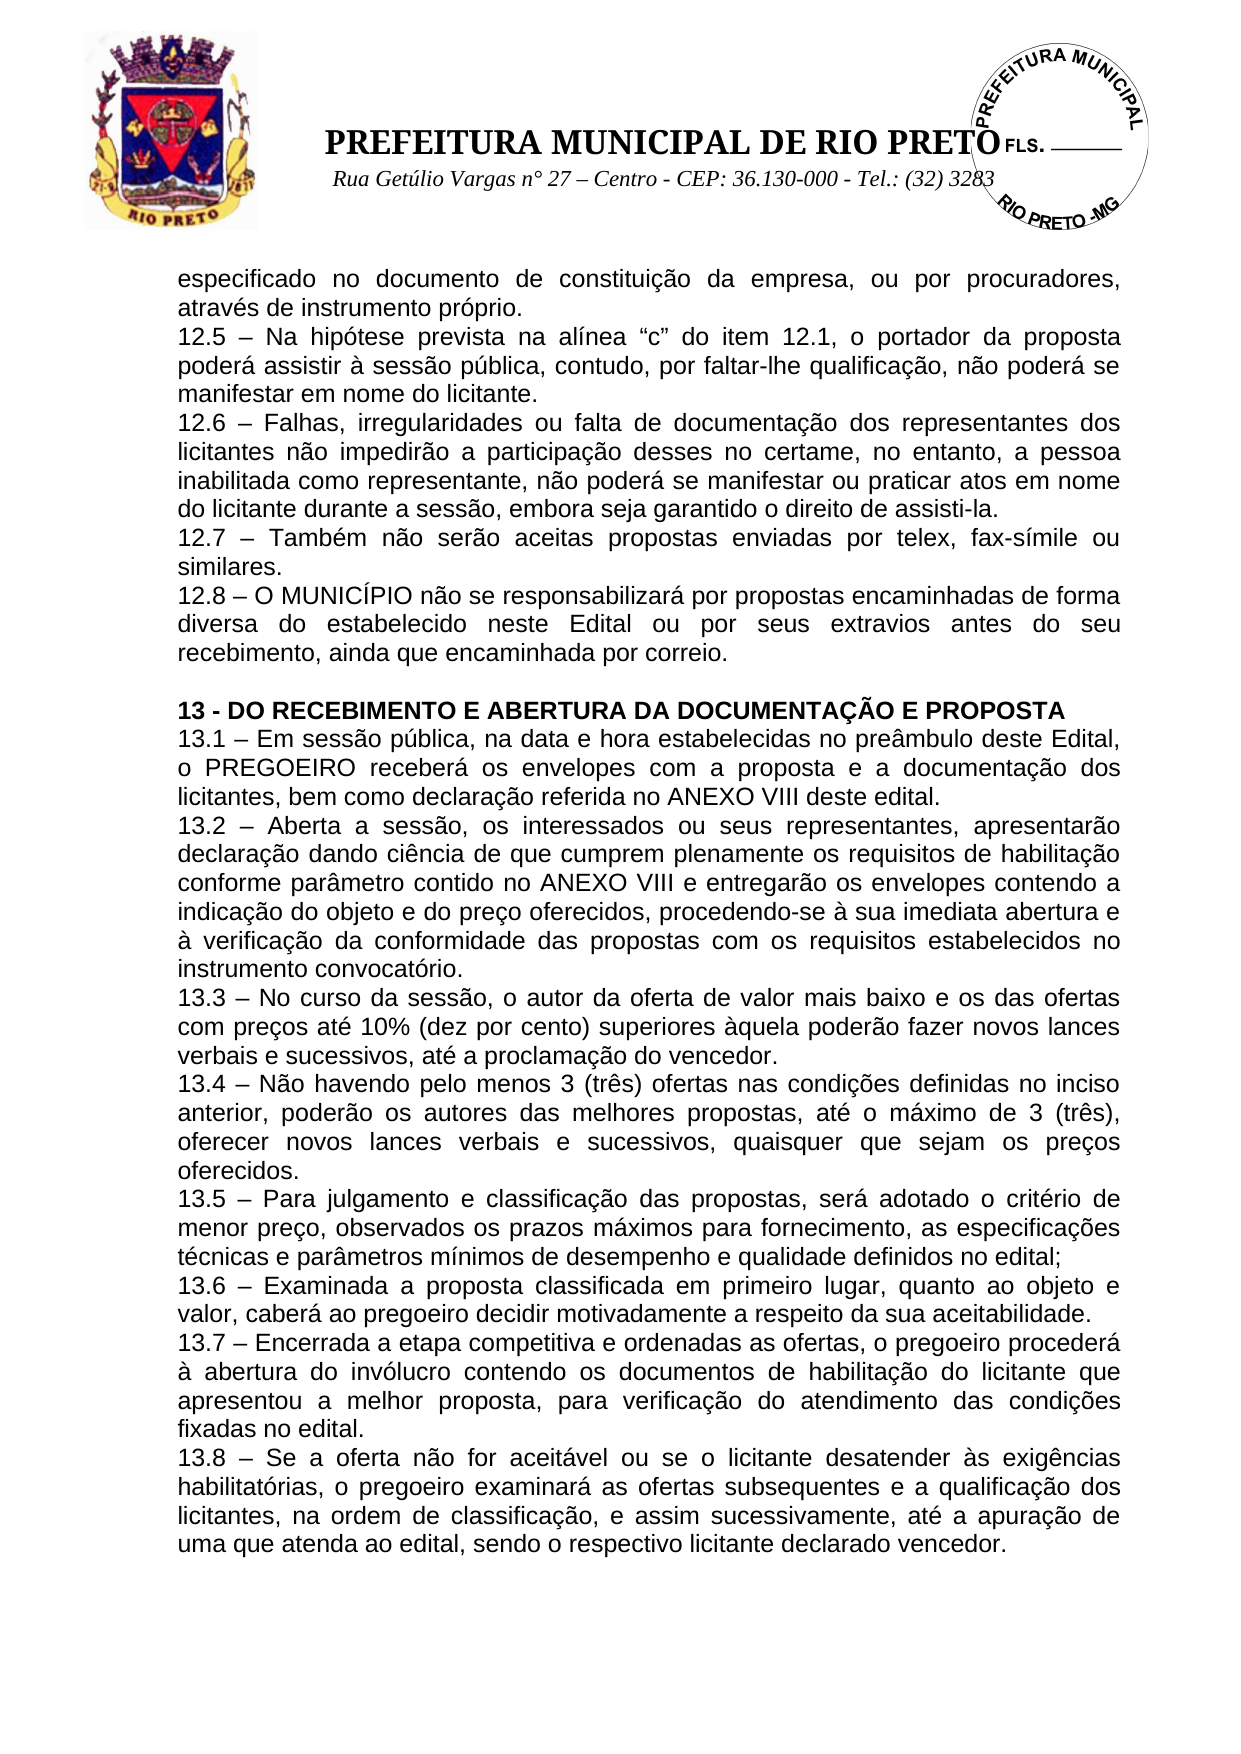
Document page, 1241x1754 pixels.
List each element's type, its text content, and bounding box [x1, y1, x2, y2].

text 13.2 – Aberta a sessão, os interessados ou seus representantes, apresentarão declaração dando ciência de que cumprem plenamente os requisitos de habilitação conforme parâmetro contido no ANEXO VIII e entregarão os envelopes contendo a indicação do objeto e do preço oferecidos, procedendo-se à sua imediata abertura e à verificação da conformidade das propostas com os requisitos estabelecidos no instrumento convocatório. [177, 811, 1122, 983]
text 12.6 – Falhas, irregularidades ou falta de documentação dos representantes dos licitantes não impedirão a participação desses no certame, no entanto, a pessoa inabilitada como representante, não poderá se manifestar ou praticar atos em nome do licitante durante a sessão, embora seja garantido o direito de assisti-la. [177, 408, 1122, 523]
text 13.5 – Para julgamento e classificação das propostas, será adotado o critério de menor preço, observados os prazos máximos para fornecimento, as especificações técnicas e parâmetros mínimos de desempenho e qualidade definidos no edital; [177, 1184, 1122, 1271]
text 13.3 – No curso da sessão, o autor da oferta de valor mais baixo e os das ofertas com preços até 10% (dez por cento) superiores àquela poderão fazer novos lances verbais e sucessivos, até a proclamação do vencedor. [177, 983, 1122, 1069]
picture [970, 43, 1149, 230]
text 13.1 – Em sessão pública, na data e hora estabelecidas no preâmbulo deste Edital, o PREGOEIRO receberá os envelopes com a proposta e a documentação dos licitantes, bem como declaração referida no ANEXO VIII deste edital. [177, 724, 1122, 811]
picture [84, 31, 258, 230]
text 13 - DO RECEBIMENTO E ABERTURA DA DOCUMENTAÇÃO E PROPOSTA [177, 696, 1122, 724]
text 13.7 – Encerrada a etapa competitiva e ordenadas as ofertas, o pregoeiro procederá à abertura do invólucro contendo os documentos de habilitação do licitante que apresentou a melhor proposta, para verificação do atendimento das condições fixadas no edital. [177, 1328, 1122, 1443]
text 13.6 – Examinada a proposta classificada em primeiro lugar, quanto ao objeto e valor, caberá ao pregoeiro decidir motivadamente a respeito da sua aceitabilidade. [177, 1271, 1122, 1328]
text 12.5 – Na hipótese prevista na alínea “c” do item 12.1, o portador da proposta poderá assistir à sessão pública, contudo, por faltar-lhe qualificação, não poderá se manifestar em nome do licitante. [177, 322, 1122, 408]
text 13.8 – Se a oferta não for aceitável ou se o licitante desatender às exigências habilitatórias, o pregoeiro examinará as ofertas subsequentes e a qualificação dos licitantes, na ordem de classificação, e assim sucessivamente, até a apuração de uma que atenda ao edital, sendo o respectivo licitante declarado vencedor. [177, 1443, 1122, 1558]
text 12.7 – Também não serão aceitas propostas enviadas por telex, fax-símile ou similares. [177, 523, 1122, 581]
text 12.8 – O MUNICÍPIO não se responsabilizará por propostas encaminhadas de forma diversa do estabelecido neste Edital ou por seus extravios antes do seu recebimento, ainda que encaminhada por correio. [177, 581, 1122, 667]
text 13.4 – Não havendo pelo menos 3 (três) ofertas nas condições definidas no inciso anterior, poderão os autores das melhores propostas, até o máximo de 3 (três), oferecer novos lances verbais e sucessivos, quaisquer que sejam os preços oferecidos. [177, 1069, 1122, 1184]
